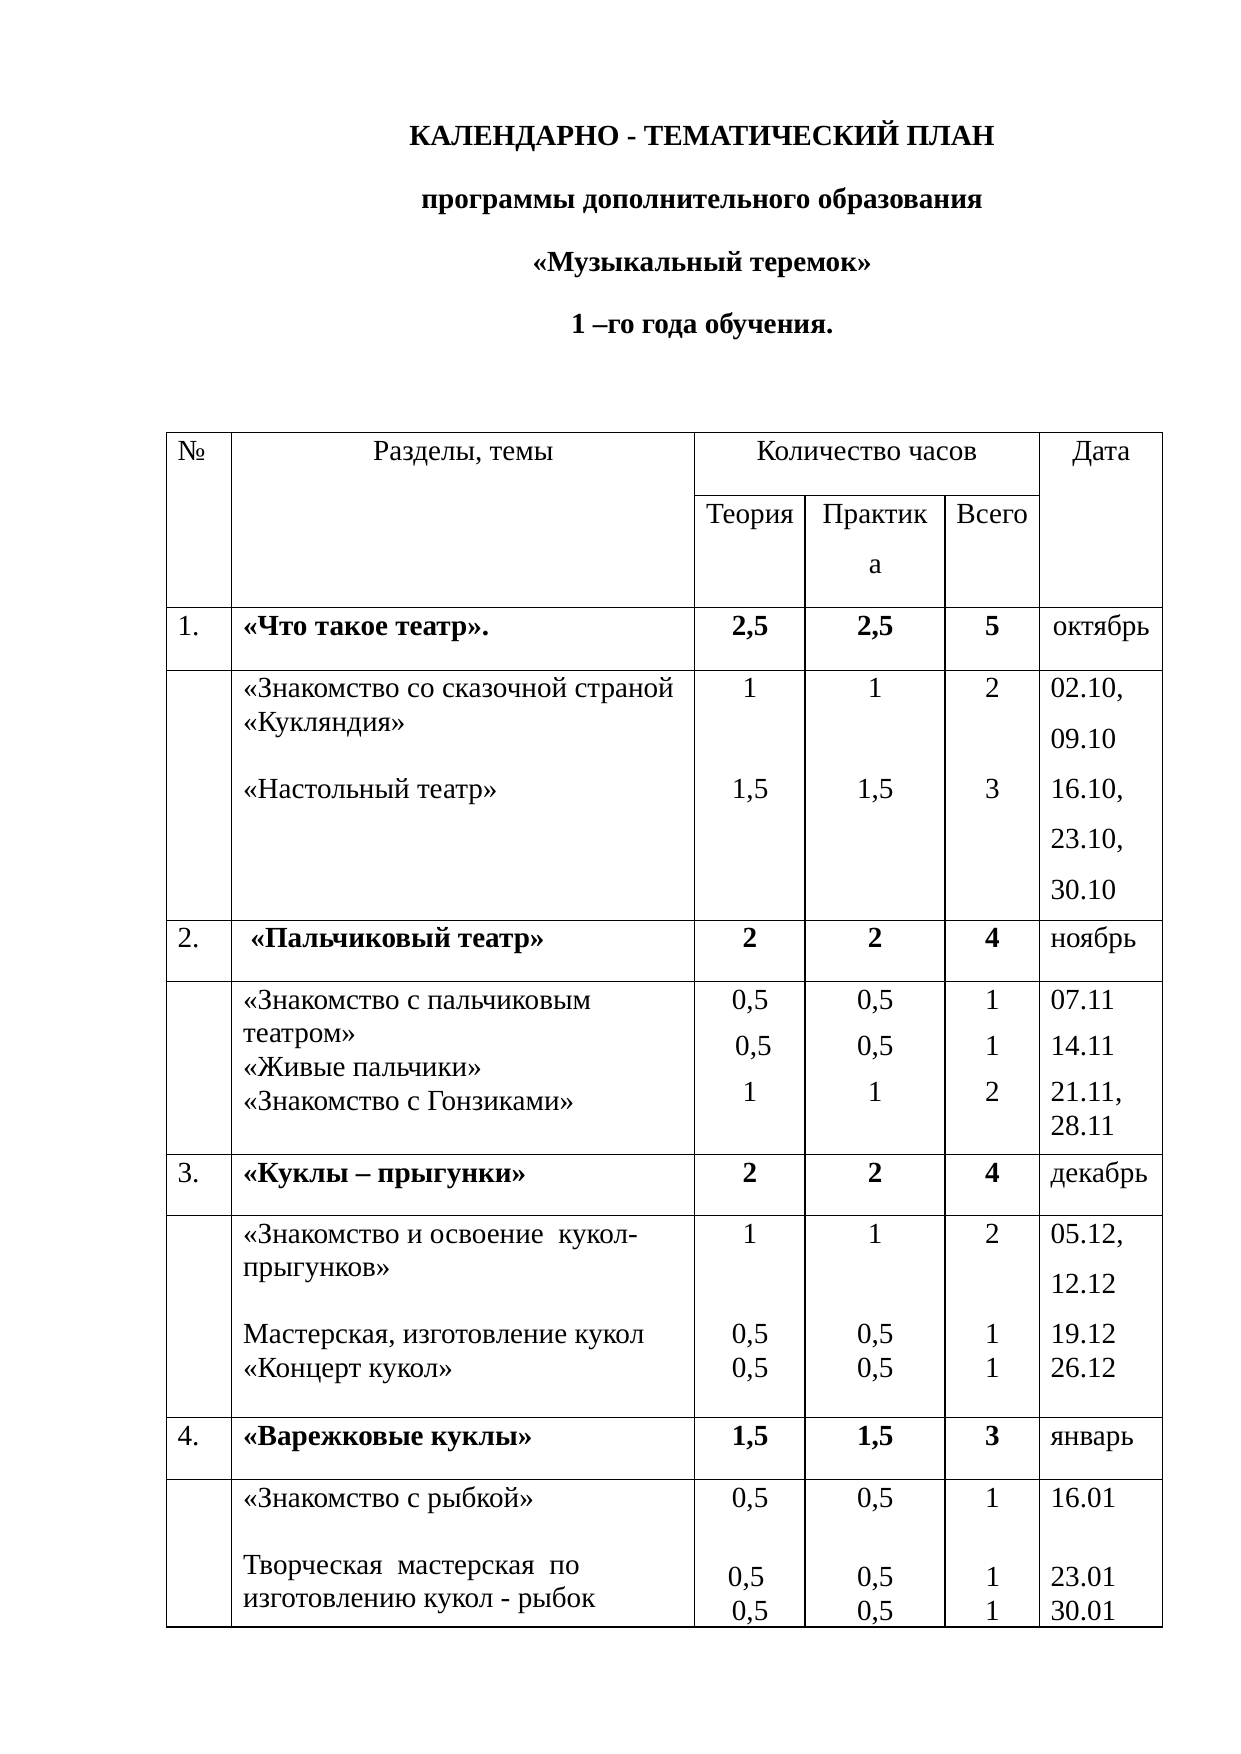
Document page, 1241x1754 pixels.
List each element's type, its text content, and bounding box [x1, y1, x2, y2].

table_cell 4 [946, 1155, 1039, 1215]
table_cell 2 [806, 1155, 944, 1215]
table_cell [167, 982, 231, 1154]
table_cell 1 1 2 [946, 982, 1039, 1154]
table_header № [167, 433, 231, 607]
table_cell декабрь [1040, 1155, 1162, 1215]
table_cell 1 1 1 [946, 1480, 1039, 1626]
table_cell 0,5 0,5 0,5 [806, 1480, 944, 1626]
table_cell 07.11 14.11 21.11, 28.11 [1040, 982, 1162, 1154]
table_cell 05.12, 12.12 19.12 26.12 [1040, 1216, 1162, 1417]
table_cell 02.10, 09.10 16.10, 23.10, 30.10 [1040, 671, 1162, 919]
table_cell 1. [167, 608, 231, 669]
table_cell «Что такое театр». [232, 608, 694, 669]
table_cell [167, 1480, 231, 1626]
table_cell 2 [695, 1155, 804, 1215]
table_cell 2,5 [695, 608, 804, 669]
table_cell 3 [946, 1418, 1039, 1479]
text программы дополнительного образования [252, 181, 1152, 214]
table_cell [232, 1480, 694, 1626]
table_cell 2 1 1 [946, 1216, 1039, 1417]
table_cell 1,5 [695, 1418, 804, 1479]
table_cell январь [1040, 1418, 1162, 1479]
table_cell 0,5 0,5 0,5 [695, 1480, 804, 1626]
text КАЛЕНДАРНО - ТЕМАТИЧЕСКИЙ ПЛАН [252, 118, 1152, 152]
table_cell 2 [806, 921, 944, 981]
table_cell «Пальчиковый театр» [232, 921, 694, 981]
table_cell 1,5 [806, 1418, 944, 1479]
table_cell «Знакомство и освоение кукол- прыгунков» Мастерская, изготовление кукол «Концерт кукол» [232, 1216, 694, 1417]
table_cell 0,5 0,5 1 [695, 982, 804, 1154]
text 1 –го года обучения. [252, 307, 1152, 340]
table_cell «Варежковые куклы» [232, 1418, 694, 1479]
table_cell 1 0,5 0,5 [806, 1216, 944, 1417]
table_header Разделы, темы [232, 433, 694, 607]
table_cell 16.01 23.01 30.01 [1040, 1480, 1162, 1626]
table_cell [167, 1216, 231, 1417]
table_cell 3. [167, 1155, 231, 1215]
table_cell 2 3 [946, 671, 1039, 919]
table_cell октябрь [1040, 608, 1162, 669]
table_cell «Знакомство со сказочной страной «Кукляндия» «Настольный театр» [232, 671, 694, 919]
table_cell 4 [946, 921, 1039, 981]
table_cell 4. [167, 1418, 231, 1479]
table_cell Практика [806, 496, 944, 607]
table_cell 5 [946, 608, 1039, 669]
table_cell [167, 671, 231, 919]
table_cell 0,5 0,5 1 [806, 982, 944, 1154]
table_cell «Знакомство с пальчиковым театром» «Живые пальчики» «Знакомство с Гонзиками» [232, 982, 694, 1154]
text «Музыкальный теремок» [252, 244, 1152, 277]
table_cell ноябрь [1040, 921, 1162, 981]
table_cell «Куклы – прыгунки» [232, 1155, 694, 1215]
table_cell 1 1,5 [806, 671, 944, 919]
table_cell Теория [695, 496, 804, 607]
table_header Количество часов [695, 433, 1039, 495]
table_cell Всего [946, 496, 1039, 607]
table_cell 1 0,5 0,5 [695, 1216, 804, 1417]
table_cell 2. [167, 921, 231, 981]
table_header Дата [1040, 433, 1162, 607]
table_cell 2,5 [806, 608, 944, 669]
table_cell 1 1,5 [695, 671, 804, 919]
table_cell 2 [695, 921, 804, 981]
